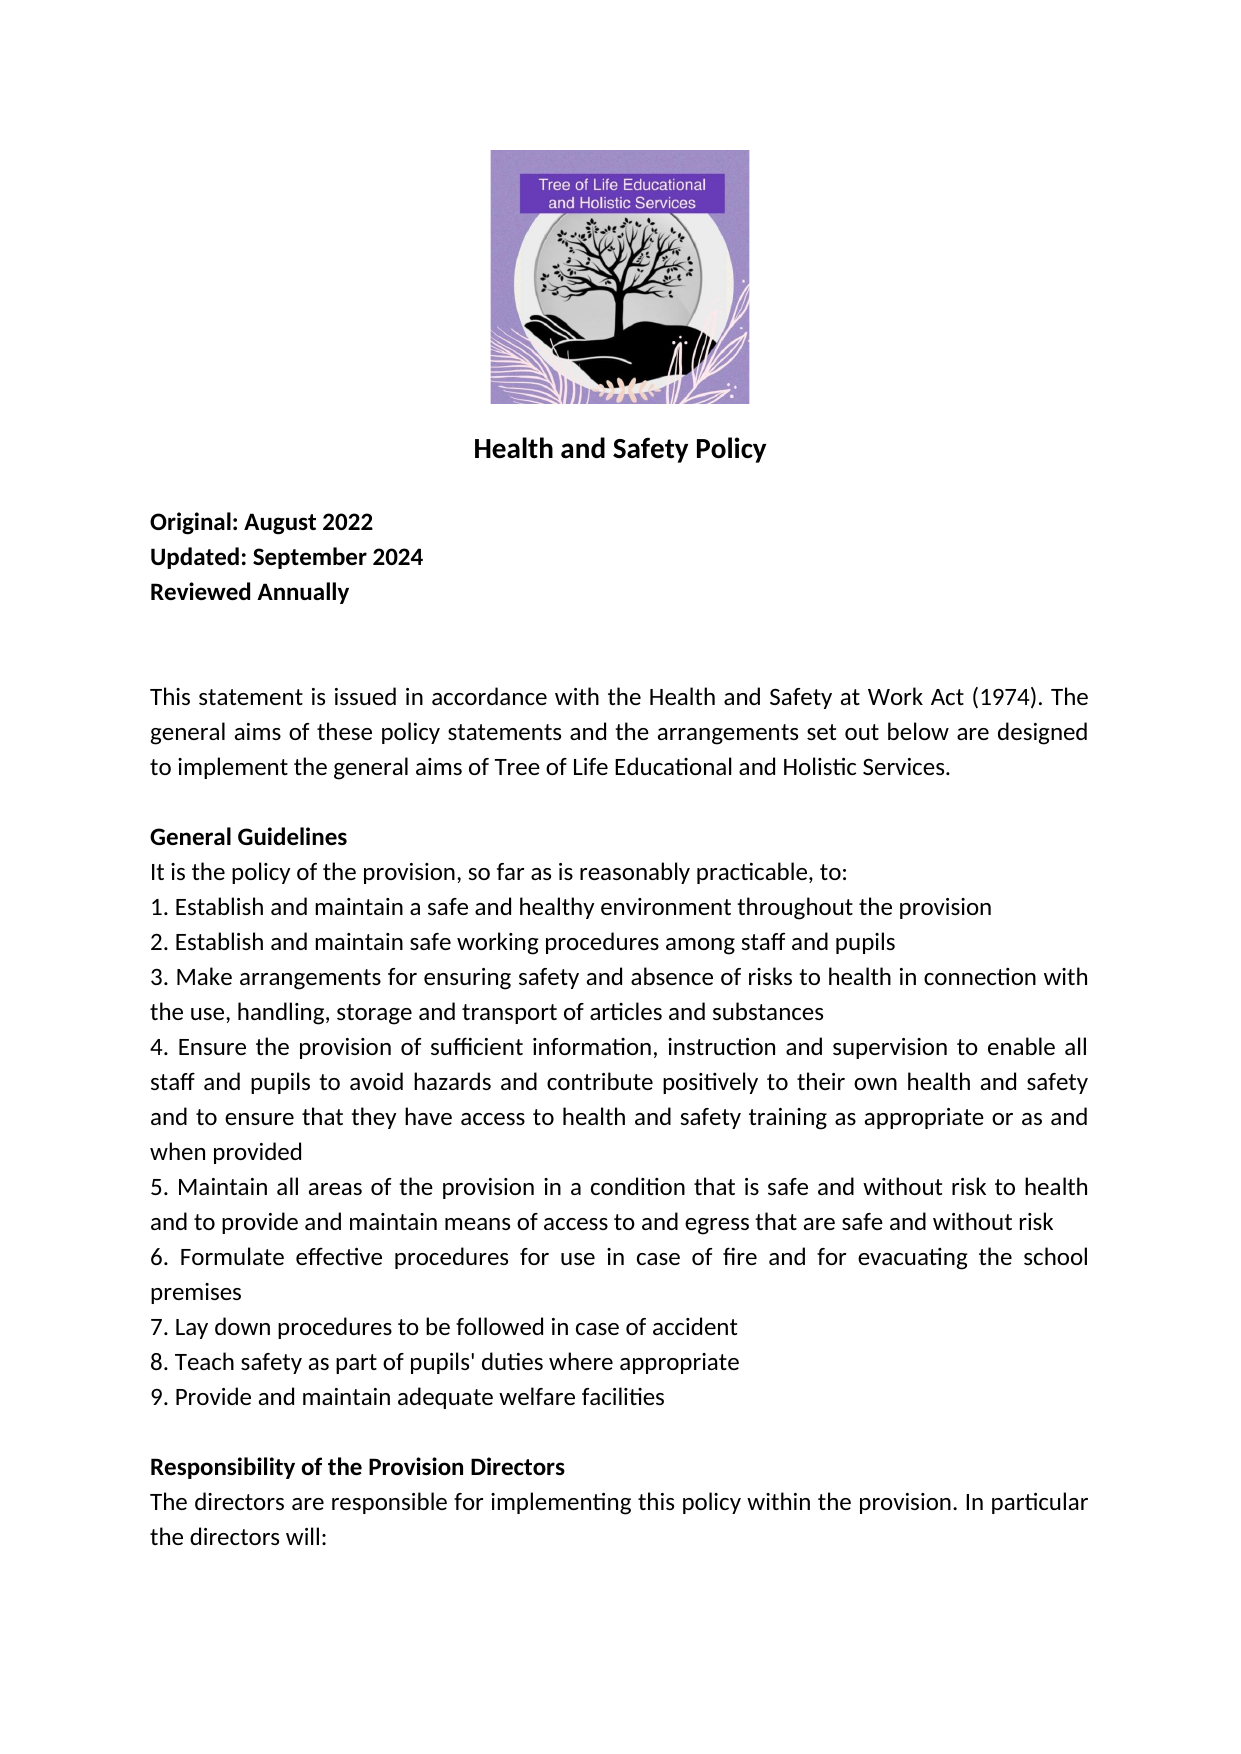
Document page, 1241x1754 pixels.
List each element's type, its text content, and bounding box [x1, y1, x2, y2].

picture [490, 150, 750, 404]
text 7. Lay down procedures to be followed in case of accident [150, 1311, 1090, 1341]
text 6. Formulate effective procedures for use in case of fire and for evacuating the school premises [150, 1241, 1090, 1306]
text Health and Safety Policy [150, 430, 1090, 466]
text 2. Establish and maintain safe working procedures among staff and pupils [150, 926, 1090, 956]
text 3. Make arrangements for ensuring safety and absence of risks to health in connection with the use, handling, storage and transport of articles and substances [150, 961, 1090, 1026]
text 5. Maintain all areas of the provision in a condition that is safe and without risk to health and to provide and maintain means of access to and egress that are safe and without risk [150, 1171, 1090, 1236]
text Responsibility of the Provision Directors [150, 1451, 1090, 1481]
text It is the policy of the provision, so far as is reasonably practicable, to: [150, 856, 1090, 886]
text 1. Establish and maintain a safe and healthy environment throughout the provision [150, 891, 1090, 921]
text The directors are responsible for implementing this policy within the provision. In particular the directors will: [150, 1486, 1090, 1551]
text Updated: September 2024 [150, 541, 1090, 571]
text 4. Ensure the provision of sufficient information, instruction and supervision to enable all staff and pupils to avoid hazards and contribute positively to their own health and safety and to ensure that they have access to health and safety training as appropriate or as and when provided [150, 1031, 1090, 1166]
text This statement is issued in accordance with the Health and Safety at Work Act (1974). The general aims of these policy statements and the arrangements set out below are designed to implement the general aims of Tree of Life Educational and Holistic Services. [150, 681, 1090, 781]
text Reviewed Annually [150, 576, 1090, 606]
text General Guidelines [150, 821, 1090, 851]
text 9. Provide and maintain adequate welfare facilities [150, 1381, 1090, 1411]
text 8. Teach safety as part of pupils' duties where appropriate [150, 1346, 1090, 1376]
text Original: August 2022 [150, 506, 1090, 536]
